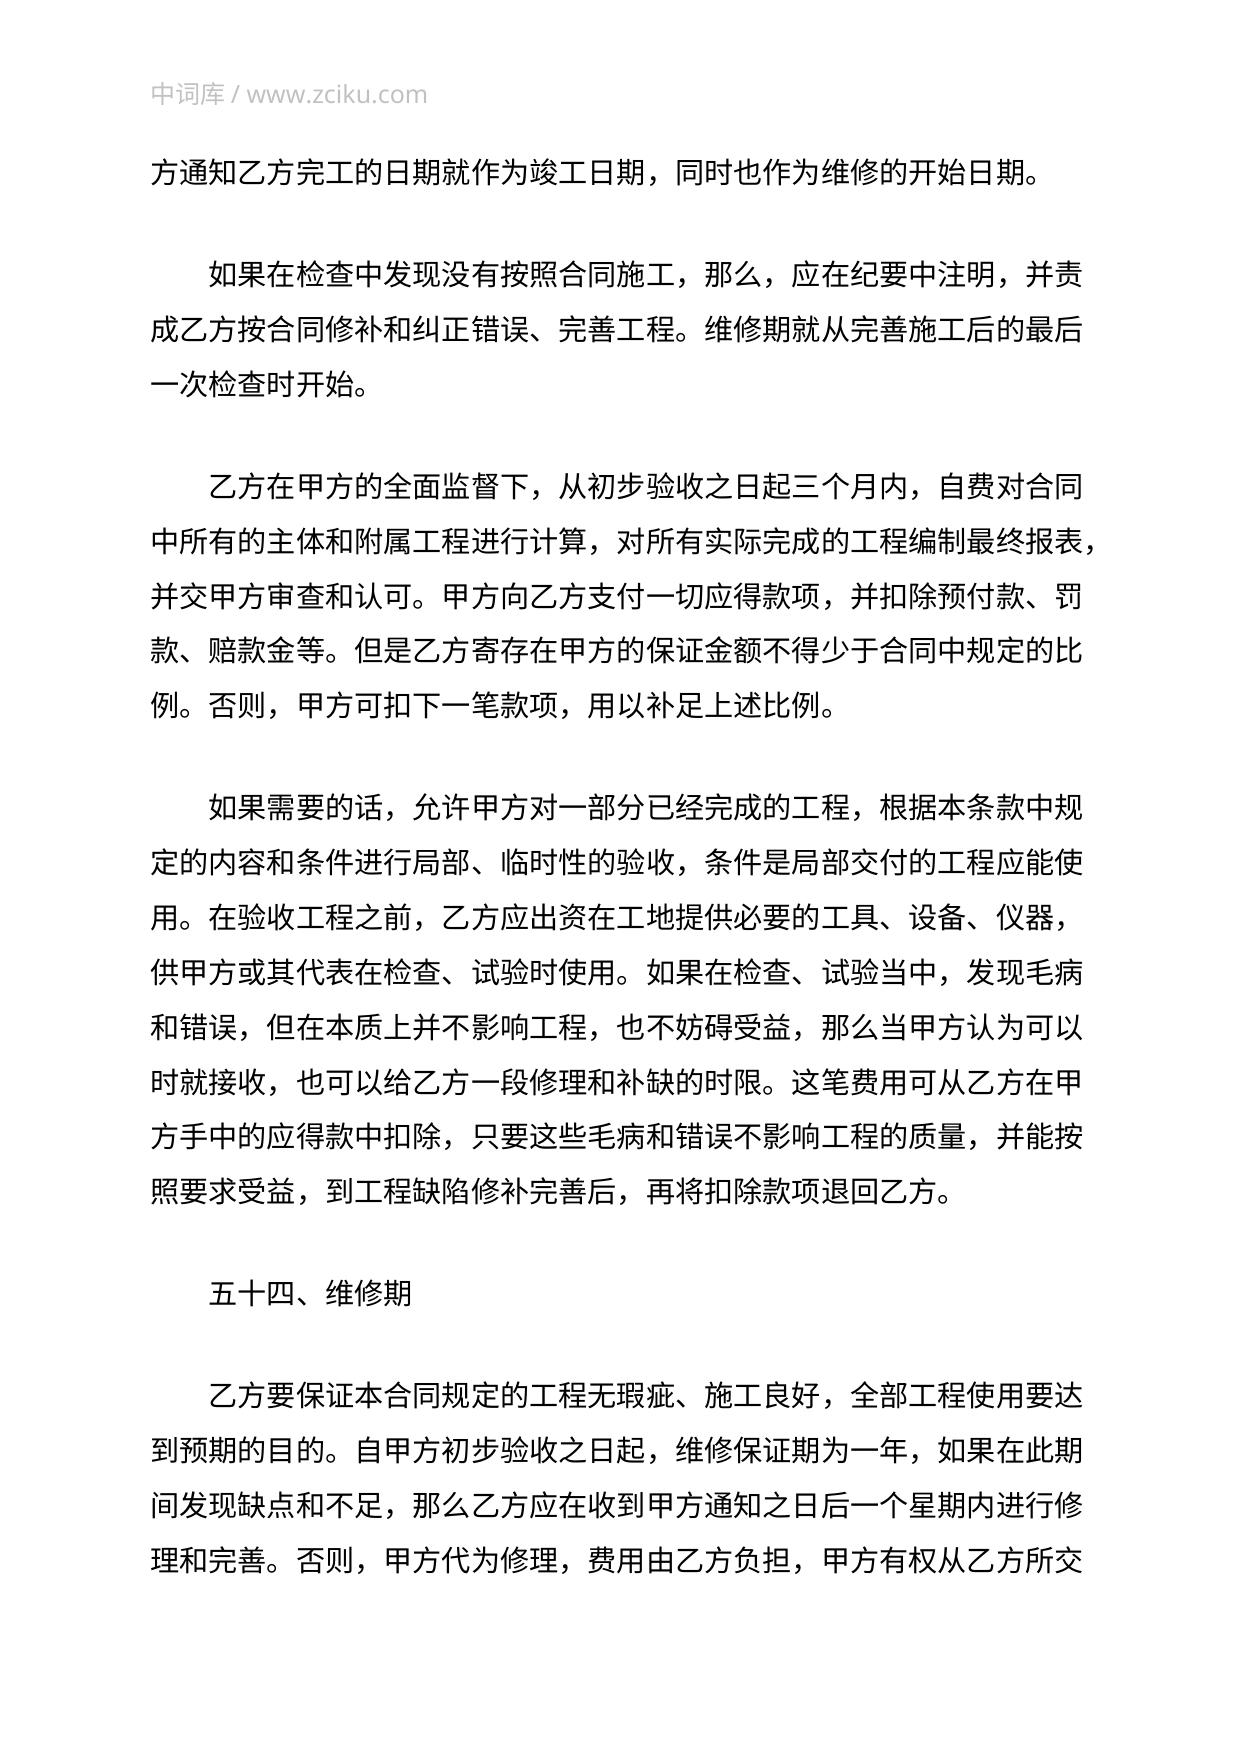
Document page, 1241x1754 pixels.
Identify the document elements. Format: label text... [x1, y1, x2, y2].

text 如果需要的话，允许甲方对一部分已经完成的工程，根据本条款中规定的内容和条件进行局部、临时性的验收，条件是局部交付的工程应能使用。在验收工程之前，乙方应出资在工地提供必要的工具、设备、仪器，供甲方或其代表在检查、试验时使用。如果在检查、试验当中，发现毛病和错误，但在本质上并不影响工程，也不妨碍受益，那么当甲方认为可以时就接收，也可以给乙方一段修理和补缺的时限。这笔费用可从乙方在甲方手中的应得款中扣除，只要这些毛病和错误不影响工程的质量，并能按照要求受益，到工程缺陷修补完善后，再将扣除款项退回乙方。 [150, 785, 1090, 1211]
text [150, 1372, 1090, 1579]
text 如果在检查中发现没有按照合同施工，那么，应在纪要中注明，并责成乙方按合同修补和纠正错误、完善工程。维修期就从完善施工后的最后一次检查时开始。 [150, 252, 1090, 404]
text 乙方在甲方的全面监督下，从初步验收之日起三个月内，自费对合同中所有的主体和附属工程进行计算，对所有实际完成的工程编制最终报表，并交甲方审查和认可。甲方向乙方支付一切应得款项，并扣除预付款、罚款、赔款金等。但是乙方寄存在甲方的保证金额不得少于合同中规定的比例。否则，甲方可扣下一笔款项，用以补足上述比例。 [150, 463, 1090, 725]
text 五十四、维修期 [150, 1271, 1090, 1313]
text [150, 150, 1090, 192]
